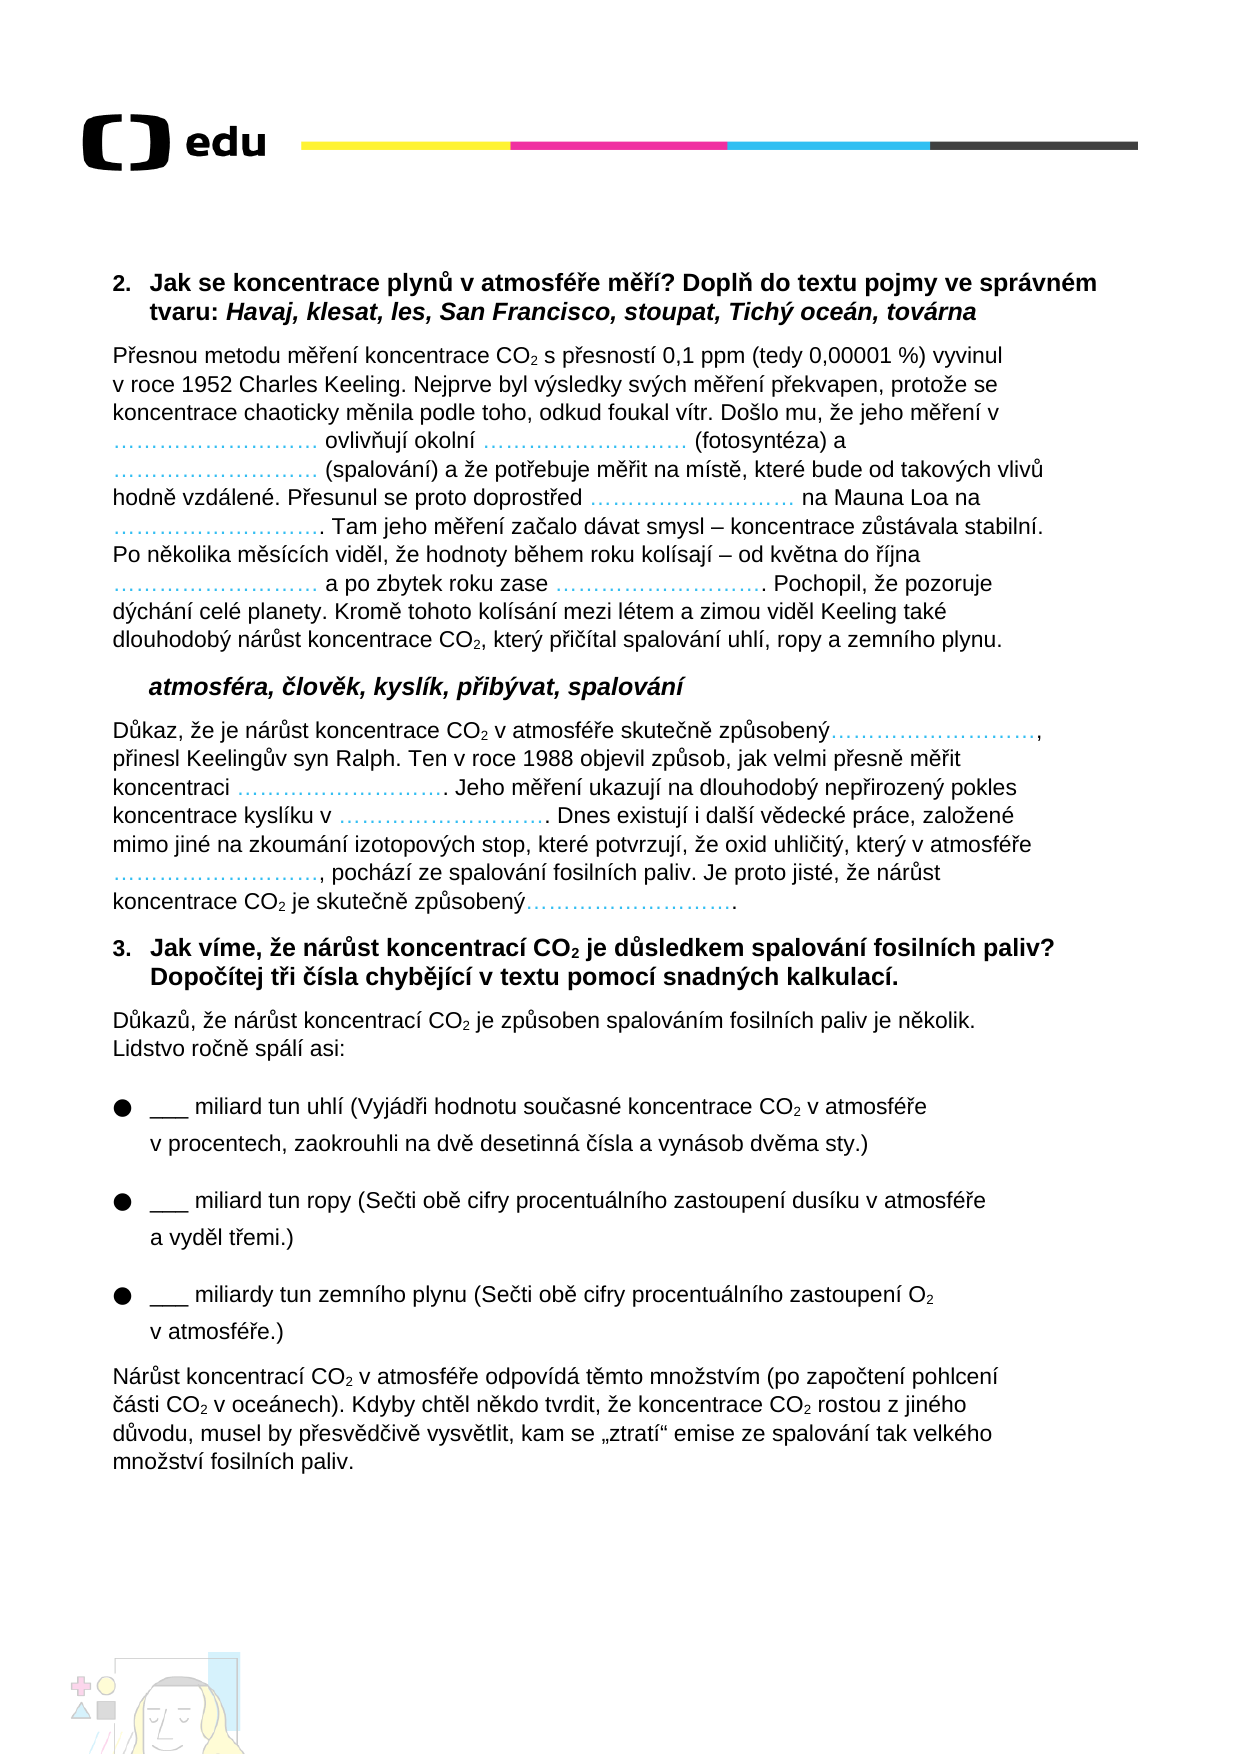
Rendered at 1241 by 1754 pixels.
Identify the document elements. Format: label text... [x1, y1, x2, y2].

text Přesnou metodu měření koncentrace CO2 s přesností 0,1 ppm (tedy 0,00001 %) vyvinul v roce 1952 Charles Keeling. Nejprve byl výsledky svých měření překvapen, protože se koncentrace chaoticky měnila podle toho, odkud foukal vítr. Došlo mu, že jeho měření v ……………………… ovlivňují okolní ……………………… (fotosyntéza) a ……………………… (spalování) a že potřebuje měřit na místě, které bude od takových vlivů hodně vzdálené. Přesunul se proto doprostřed ……………………… na Mauna Loa na ………………………. Tam jeho měření začalo dávat smysl – koncentrace zůstávala stabilní. Po několika měsících viděl, že hodnoty během roku kolísají – od května do října ……………………… a po zbytek roku zase ………………………. Pochopil, že pozoruje dýchání celé planety. Kromě tohoto kolísání mezi létem a zimou viděl Keeling také dlouhodobý nárůst koncentrace CO2, který přičítal spalování uhlí, ropy a zemního plynu. [112, 342, 1051, 653]
text Důkaz, že je nárůst koncentrace CO2 v atmosféře skutečně způsobený………………………, přinesl Keelingův syn Ralph. Ten v roce 1988 objevil způsob, jak velmi přesně měřit koncentraci ………………………. Jeho měření ukazují na dlouhodobý nepřirozený pokles koncentrace kyslíku v ………………………. Dnes existují i další vědecké práce, založené mimo jiné na zkoumání izotopových stop, které potvrzují, že oxid uhličitý, který v atmosféře ………………………, pochází ze spalování fosilních paliv. Je proto jisté, že nárůst koncentrace CO2 je skutečně způsobený………………………. [112, 717, 1051, 914]
list ___ miliard tun ropy (Sečti obě cifry procentuálního zastoupení dusíku v atmosféře a vyděl třemi.) [112, 1174, 1051, 1250]
list ___ miliardy tun zemního plynu (Sečti obě cifry procentuálního zastoupení O2 v atmosféře.) [112, 1269, 1051, 1344]
text Důkazů, že nárůst koncentrací CO2 je způsoben spalováním fosilních paliv je několik. Lidstvo ročně spálí asi: [112, 1007, 1051, 1062]
text atmosféra, člověk, kyslík, přibývat, spalování [149, 672, 1110, 700]
text Nárůst koncentrací CO2 v atmosféře odpovídá těmto množstvím (po započtení pohlcení části CO2 v oceánech). Kdyby chtěl někdo tvrdit, že koncentrace CO2 rostou z jiného důvodu, musel by přesvědčivě vysvětlit, kam se „ztratí“ emise ze spalování tak velkého množství fosilních paliv. [112, 1363, 1051, 1474]
list ___ miliard tun uhlí (Vyjádři hodnotu současné koncentrace CO2 v atmosféře v procentech, zaokrouhli na dvě desetinná čísla a vynásob dvěma sty.) [112, 1080, 1051, 1156]
list Jak víme, že nárůst koncentrací CO2 je důsledkem spalování fosilních paliv? Dopočítej tři čísla chybějící v textu pomocí snadných kalkulací. [112, 933, 1110, 990]
list Jak se koncentrace plynů v atmosféře měří? Doplň do textu pojmy ve správném tvaru: Havaj, klesat, les, San Francisco, stoupat, Tichý oceán, továrna [112, 268, 1110, 325]
picture [58, 1652, 246, 1754]
picture [75, 106, 1150, 201]
